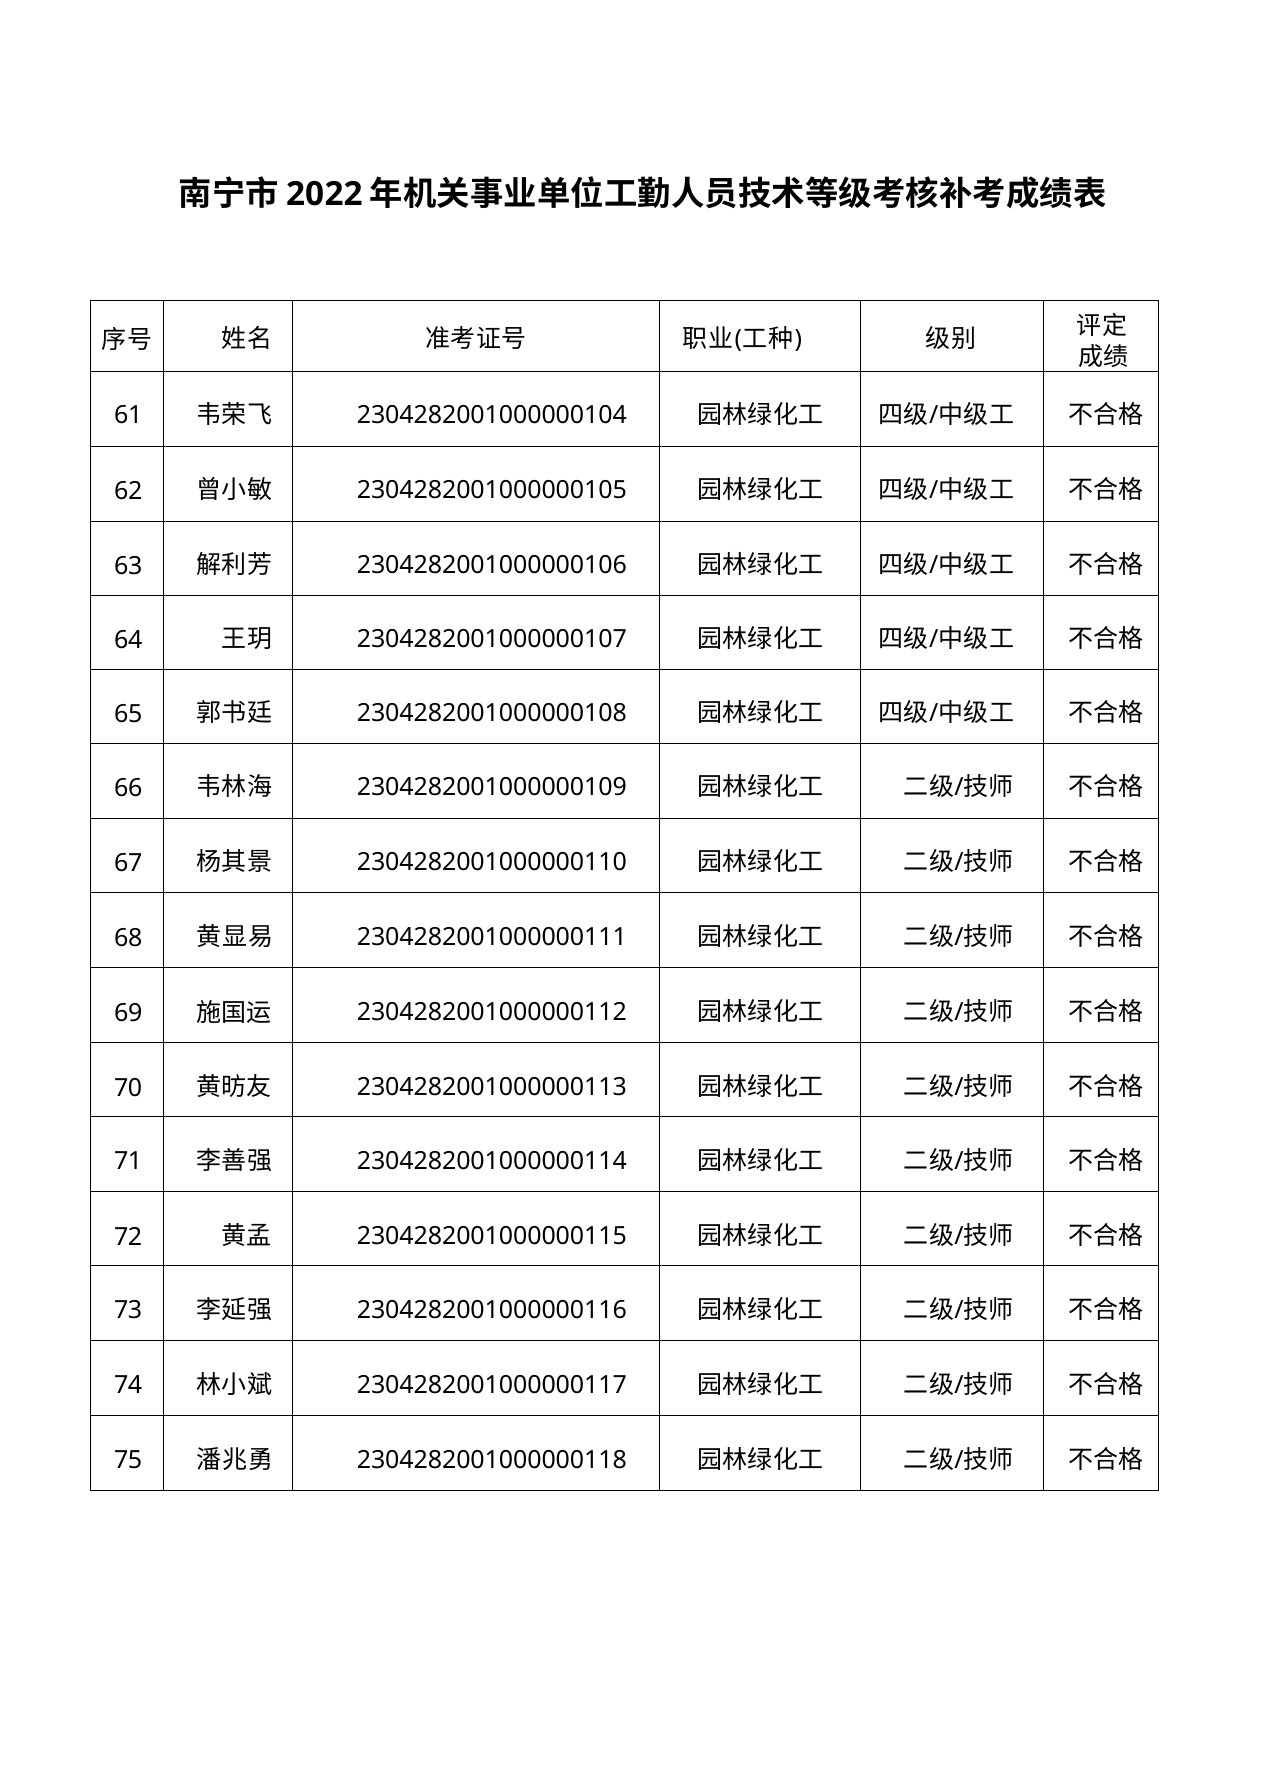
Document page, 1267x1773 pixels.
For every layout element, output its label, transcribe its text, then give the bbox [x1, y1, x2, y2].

table_cell 64 [91, 596, 163, 669]
table_cell 二级/技师 [861, 744, 1043, 817]
table_cell 四级/中级工 [861, 522, 1043, 595]
table_cell 李延强 [164, 1266, 292, 1340]
table_cell 不合格 [1044, 1416, 1158, 1490]
table_cell 2304282001000000118 [293, 1416, 659, 1490]
table_cell 69 [91, 968, 163, 1042]
table_cell 黄显易 [164, 893, 292, 967]
table_cell 郭书廷 [164, 670, 292, 742]
table_cell 2304282001000000114 [293, 1117, 659, 1191]
table_cell 2304282001000000116 [293, 1266, 659, 1340]
table_cell 韦林海 [164, 744, 292, 817]
table_cell 不合格 [1044, 968, 1158, 1042]
table_cell 2304282001000000111 [293, 893, 659, 967]
table_cell 不合格 [1044, 1043, 1158, 1116]
table_cell 不合格 [1044, 1117, 1158, 1191]
table_cell 曾小敏 [164, 447, 292, 521]
table_cell 2304282001000000105 [293, 447, 659, 521]
table_cell 不合格 [1044, 522, 1158, 595]
table_cell 72 [91, 1192, 163, 1265]
table_cell 施国运 [164, 968, 292, 1042]
table_header 姓名 [164, 301, 292, 371]
table_cell 园林绿化工 [660, 447, 860, 521]
table_header 职业(工种) [660, 301, 860, 371]
table_cell 杨其景 [164, 819, 292, 892]
table_cell 2304282001000000106 [293, 522, 659, 595]
table_cell 不合格 [1044, 893, 1158, 967]
table_cell 园林绿化工 [660, 522, 860, 595]
table_cell 73 [91, 1266, 163, 1340]
table_cell 园林绿化工 [660, 1043, 860, 1116]
table_cell 不合格 [1044, 670, 1158, 742]
table_cell 王玥 [164, 596, 292, 669]
table_cell 二级/技师 [861, 1341, 1043, 1415]
table_cell 潘兆勇 [164, 1416, 292, 1490]
table_cell 62 [91, 447, 163, 521]
table_cell 不合格 [1044, 1341, 1158, 1415]
table_cell 二级/技师 [861, 819, 1043, 892]
table_cell 园林绿化工 [660, 1416, 860, 1490]
table_cell 黄昉友 [164, 1043, 292, 1116]
table_cell 四级/中级工 [861, 372, 1043, 446]
table_cell 2304282001000000108 [293, 670, 659, 742]
table_cell 61 [91, 372, 163, 446]
table_cell 不合格 [1044, 744, 1158, 817]
table_cell 二级/技师 [861, 893, 1043, 967]
text 南宁市2022年机关事业单位工勤人员技术等级考核补考成绩表 [178, 170, 1160, 214]
table_cell 2304282001000000110 [293, 819, 659, 892]
table_cell 二级/技师 [861, 1192, 1043, 1265]
table_cell 园林绿化工 [660, 670, 860, 742]
table_cell 68 [91, 893, 163, 967]
table_cell 不合格 [1044, 1192, 1158, 1265]
table_cell 74 [91, 1341, 163, 1415]
table_cell 园林绿化工 [660, 596, 860, 669]
table_header 序号 [91, 301, 163, 371]
table_cell 71 [91, 1117, 163, 1191]
table_cell 二级/技师 [861, 968, 1043, 1042]
table_cell 2304282001000000109 [293, 744, 659, 817]
table_cell 63 [91, 522, 163, 595]
table_cell 四级/中级工 [861, 447, 1043, 521]
table_cell 2304282001000000104 [293, 372, 659, 446]
table_cell 园林绿化工 [660, 744, 860, 817]
table_cell 2304282001000000113 [293, 1043, 659, 1116]
table_cell 李善强 [164, 1117, 292, 1191]
table_cell 二级/技师 [861, 1043, 1043, 1116]
table_cell 65 [91, 670, 163, 742]
table_cell 园林绿化工 [660, 1192, 860, 1265]
table_cell 75 [91, 1416, 163, 1490]
table_cell 四级/中级工 [861, 596, 1043, 669]
table_cell 不合格 [1044, 372, 1158, 446]
table_header 级别 [861, 301, 1043, 371]
table_cell 韦荣飞 [164, 372, 292, 446]
table_cell 二级/技师 [861, 1266, 1043, 1340]
table_cell 2304282001000000107 [293, 596, 659, 669]
table_cell 2304282001000000115 [293, 1192, 659, 1265]
table_cell 园林绿化工 [660, 1341, 860, 1415]
table_cell 园林绿化工 [660, 372, 860, 446]
table_cell 林小斌 [164, 1341, 292, 1415]
table_cell 园林绿化工 [660, 893, 860, 967]
table_cell 园林绿化工 [660, 819, 860, 892]
table_cell 70 [91, 1043, 163, 1116]
table_header 评定 成绩 [1044, 301, 1158, 371]
table_cell 不合格 [1044, 1266, 1158, 1340]
table_header 准考证号 [293, 301, 659, 371]
table_cell 黄孟 [164, 1192, 292, 1265]
table_cell 解利芳 [164, 522, 292, 595]
table_cell 二级/技师 [861, 1117, 1043, 1191]
table_cell 不合格 [1044, 819, 1158, 892]
table_cell 2304282001000000117 [293, 1341, 659, 1415]
table_cell 园林绿化工 [660, 968, 860, 1042]
table_cell 67 [91, 819, 163, 892]
table_cell 不合格 [1044, 596, 1158, 669]
table_cell 四级/中级工 [861, 670, 1043, 742]
table_cell 二级/技师 [861, 1416, 1043, 1490]
table_cell 66 [91, 744, 163, 817]
table_cell 园林绿化工 [660, 1266, 860, 1340]
table_cell 园林绿化工 [660, 1117, 860, 1191]
table_cell 2304282001000000112 [293, 968, 659, 1042]
table_cell 不合格 [1044, 447, 1158, 521]
